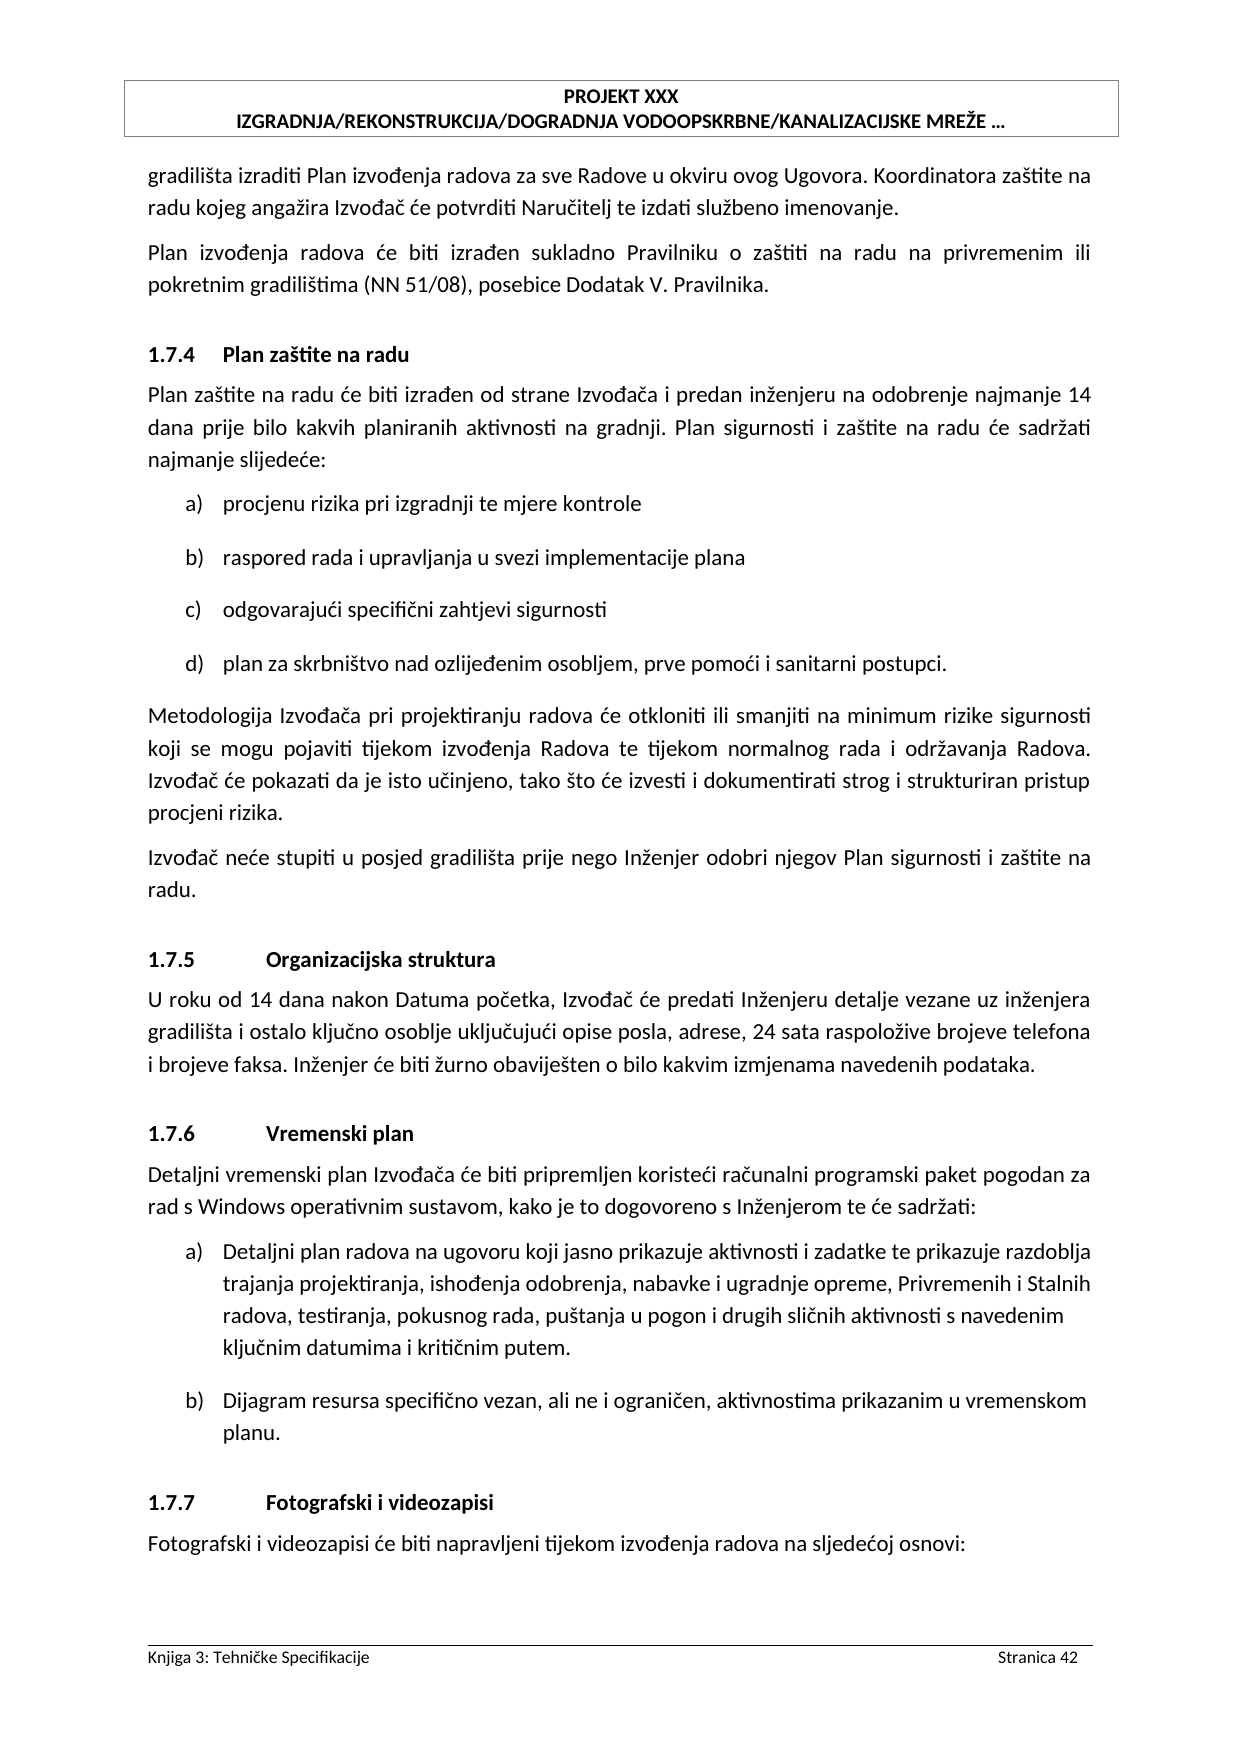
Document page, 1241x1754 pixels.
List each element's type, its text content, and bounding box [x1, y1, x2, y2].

subtitle Plan zaštite na radu [148, 340, 1093, 368]
text Metodologija Izvođača pri projektiranju radova će otkloniti ili smanjiti na minimum rizike sigurnosti koji se mogu pojaviti tijekom izvođenja Radova te tijekom normalnog rada i održavanja Radova. Izvođač će pokazati da je isto učinjeno, tako što će izvesti i dokumentirati strog i strukturiran pristup procjeni rizika. [148, 702, 1093, 826]
text U roku od 14 dana nakon Datuma početka, Izvođač će predati Inženjeru detalje vezane uz inženjera gradilišta i ostalo ključno osoblje uključujući opise posla, adrese, 24 sata raspoložive brojeve telefona i brojeve faksa. Inženjer će biti žurno obaviješten o bilo kakvim izmjenama navedenih podataka. [148, 985, 1093, 1078]
list Detaljni plan radova na ugovoru koji jasno prikazuje aktivnosti i zadatke te prikazuje razdoblja trajanja projektiranja, ishođenja odobrenja, nabavke i ugradnje opreme, Privremenih i Stalnih radova, testiranja, pokusnog rada, puštanja u pogon i drugih sličnih aktivnosti s navedenim ključnim datumima i kritičnim putem. [185, 1237, 1093, 1361]
list plan za skrbništvo nad ozlijeđenim osobljem, prve pomoći i sanitarni postupci. [185, 649, 1093, 677]
subtitle Vremenski plan [148, 1119, 1093, 1147]
text Fotografski i videozapisi će biti napravljeni tijekom izvođenja radova na sljedećoj osnovi: [148, 1529, 1093, 1557]
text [148, 161, 1093, 221]
list procjenu rizika pri izgradnji te mjere kontrole [185, 489, 1093, 518]
list odgovarajući specifični zahtjevi sigurnosti [185, 596, 1093, 624]
text Detaljni vremenski plan Izvođača će biti pripremljen koristeći računalni programski paket pogodan za rad s Windows operativnim sustavom, kako je to dogovoreno s Inženjerom te će sadržati: [148, 1160, 1093, 1220]
subtitle Organizacijska struktura [148, 945, 1093, 973]
text Izvođač neće stupiti u posjed gradilišta prije nego Inženjer odobri njegov Plan sigurnosti i zaštite na radu. [148, 843, 1093, 903]
text Plan zaštite na radu će biti izrađen od strane Izvođača i predan inženjeru na odobrenje najmanje 14 dana prije bilo kakvih planiranih aktivnosti na gradnji. Plan sigurnosti i zaštite na radu će sadržati najmanje slijedeće: [148, 381, 1093, 473]
subtitle Fotografski i videozapisi [148, 1488, 1093, 1516]
list Dijagram resursa specifično vezan, ali ne i ograničen, aktivnostima prikazanim u vremenskom planu. [185, 1386, 1093, 1447]
text Plan izvođenja radova će biti izrađen sukladno Pravilniku o zaštiti na radu na privremenim ili pokretnim gradilištima (NN 51/08), posebice Dodatak V. Pravilnika. [148, 238, 1093, 298]
list raspored rada i upravljanja u svezi implementacije plana [185, 543, 1093, 571]
